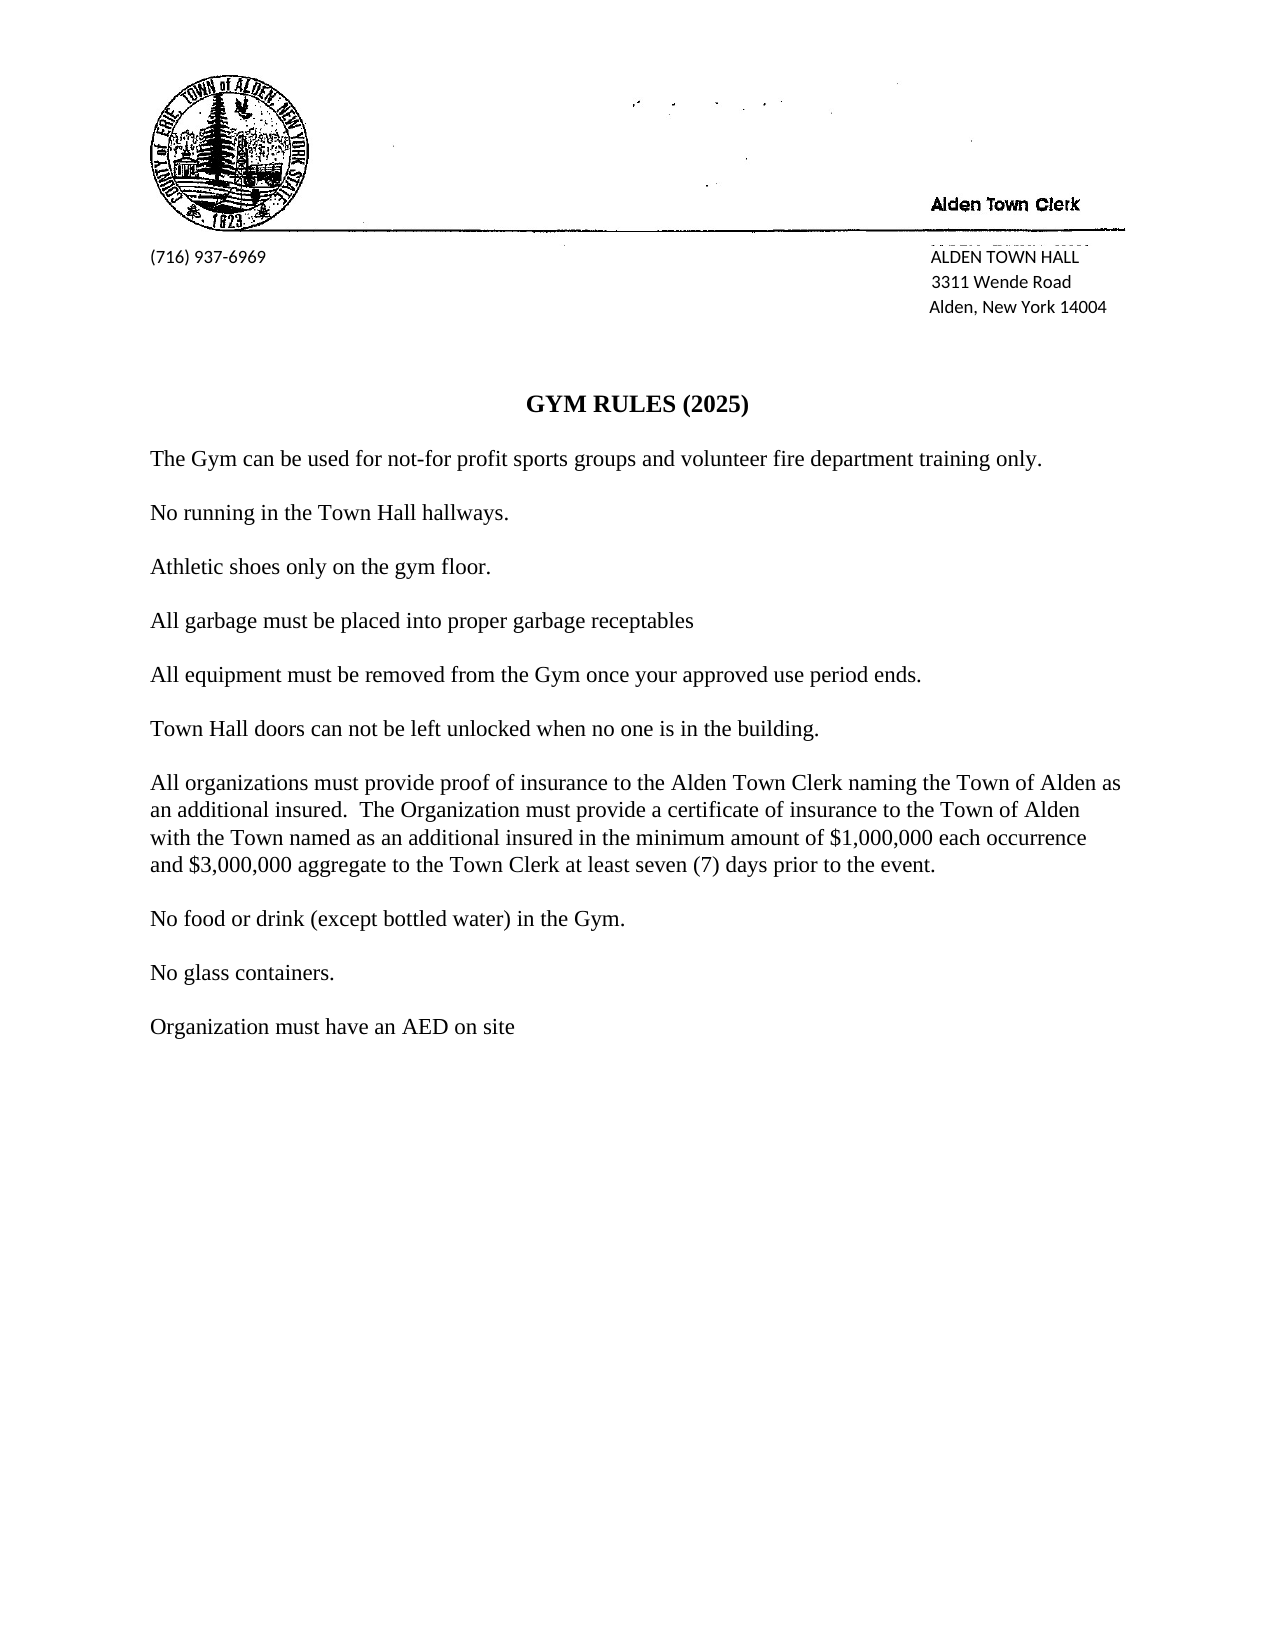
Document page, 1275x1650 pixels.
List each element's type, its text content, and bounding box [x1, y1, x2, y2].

text GYM RULES (2025) [150, 389, 1125, 418]
text No food or drink (except bottled water) in the Gym. [150, 905, 1125, 932]
text Athletic shoes only on the gym floor. [150, 553, 1125, 579]
text All equipment must be removed from the Gym once your approved use period ends. [150, 661, 1125, 687]
text Alden, New York 14004 [826, 295, 1123, 318]
text No running in the Town Hall hallways. [150, 499, 1125, 526]
text No glass containers. [150, 959, 1125, 986]
text All garbage must be placed into proper garbage receptables [150, 607, 1125, 633]
picture [150, 75, 1125, 246]
text (716) 937-6969 ALDEN TOWN HALL [150, 246, 1125, 268]
text Organization must have an AED on site [150, 1013, 1125, 1039]
text Town Hall doors can not be left unlocked when no one is in the building. [150, 715, 1125, 741]
text 3311 Wende Road [150, 271, 1125, 294]
text The Gym can be used for not-for profit sports groups and volunteer fire department training only. [150, 445, 1125, 472]
text All organizations must provide proof of insurance to the Alden Town Clerk naming the Town of Alden as an additional insured. The Organization must provide a certificate of insurance to the Town of Alden with the Town named as an additional insured in the minimum amount of $1,000,000 each occurrence and $3,000,000 aggregate to the Town Clerk at least seven (7) days prior to the event. [150, 769, 1125, 878]
